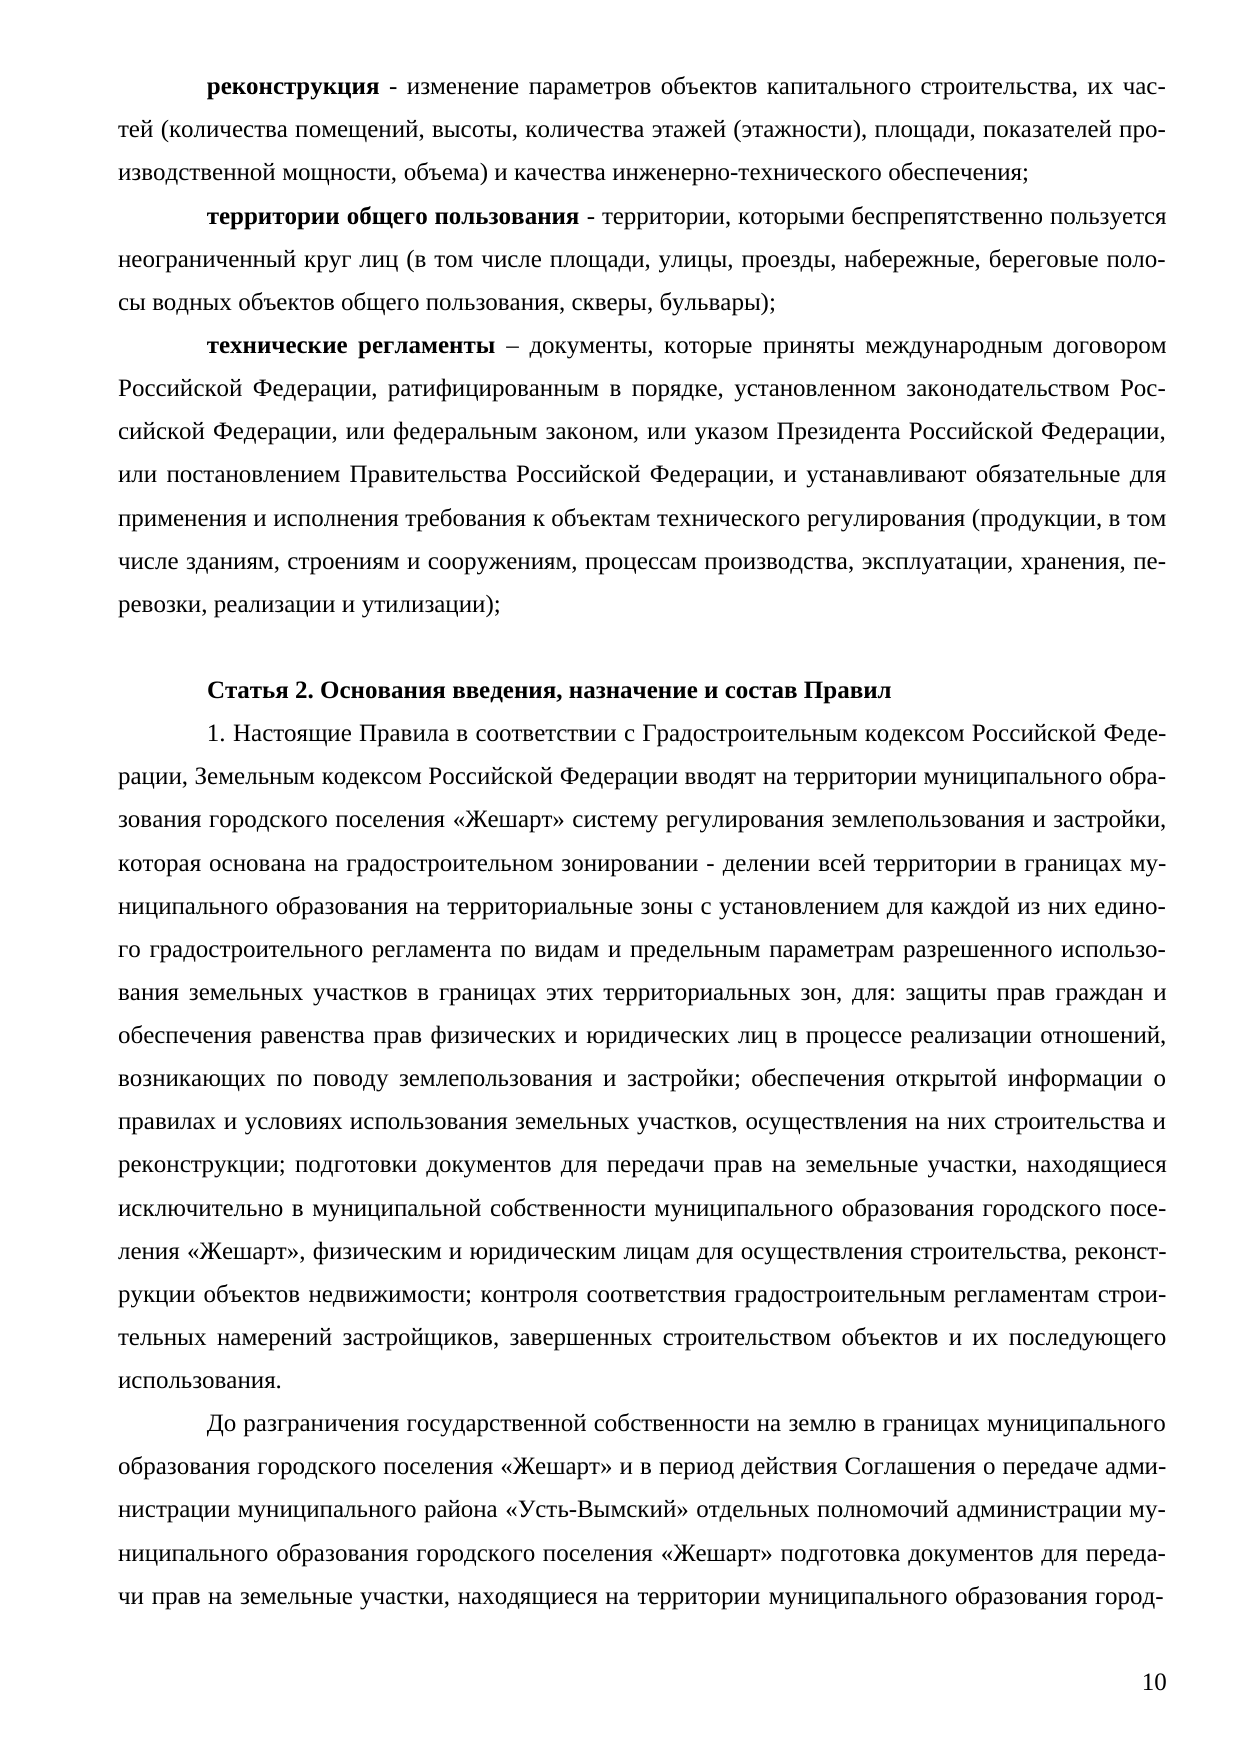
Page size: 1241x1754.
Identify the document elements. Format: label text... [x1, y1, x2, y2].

text реконструкция - изменение параметров объектов капитального строительства, их час- тей (количества помещений, высоты, количества этажей (этажности), площади, показателей про- изводственной мощности, объема) и качества инженерно-технического обеспечения; [118, 71, 1167, 186]
text территории общего пользования - территории, которыми беспрепятственно пользуется неограниченный круг лиц (в том числе площади, улицы, проезды, набережные, береговые поло- сы водных объектов общего пользования, скверы, бульвары); [118, 201, 1167, 316]
list Настоящие Правила в соответствии с Градостроительным кодексом Российской Феде- рации, Земельным кодексом Российской Федерации вводят на территории муниципального обра- зования городского поселения «Жешарт» систему регулирования землепользования и застройки, которая основана на градостроительном зонировании - делении всей территории в границах му- ниципального образования на территориальные зоны с установлением для каждой из них едино- го градостроительного регламента по видам и предельным параметрам разрешенного использо- вания земельных участков в границах этих территориальных зон, для: защиты прав граждан и обеспечения равенства прав физических и юридических лиц в процессе реализации отношений, возникающих по поводу землепользования и застройки; обеспечения открытой информации о правилах и условиях использования земельных участков, осуществления на них строительства и реконструкции; подготовки документов для передачи прав на земельные участки, находящиеся исключительно в муниципальной собственности муниципального образования городского посе- ления «Жешарт», физическим и юридическим лицам для осуществления строительства, реконст- рукции объектов недвижимости; контроля соответствия градостроительным регламентам строи- тельных намерений застройщиков, завершенных строительством объектов и их последующего использования. [118, 718, 1167, 1394]
text Статья 2. Основания введения, назначение и состав Правил [207, 676, 1182, 704]
text До разграничения государственной собственности на землю в границах муниципального образования городского поселения «Жешарт» и в период действия Соглашения о передаче адми- нистрации муниципального района «Усть-Вымский» отдельных полномочий администрации му- ниципального образования городского поселения «Жешарт» подготовка документов для переда- чи прав на земельные участки, находящиеся на территории муниципального образования город- [118, 1408, 1167, 1609]
text технические регламенты – документы, которые приняты международным договором Российской Федерации, ратифицированным в порядке, установленном законодательством Рос- сийской Федерации, или федеральным законом, или указом Президента Российской Федерации, или постановлением Правительства Российской Федерации, и устанавливают обязательные для применения и исполнения требования к объектам технического регулирования (продукции, в том числе зданиям, строениям и сооружениям, процессам производства, эксплуатации, хранения, пе- ревозки, реализации и утилизации); [118, 330, 1167, 618]
